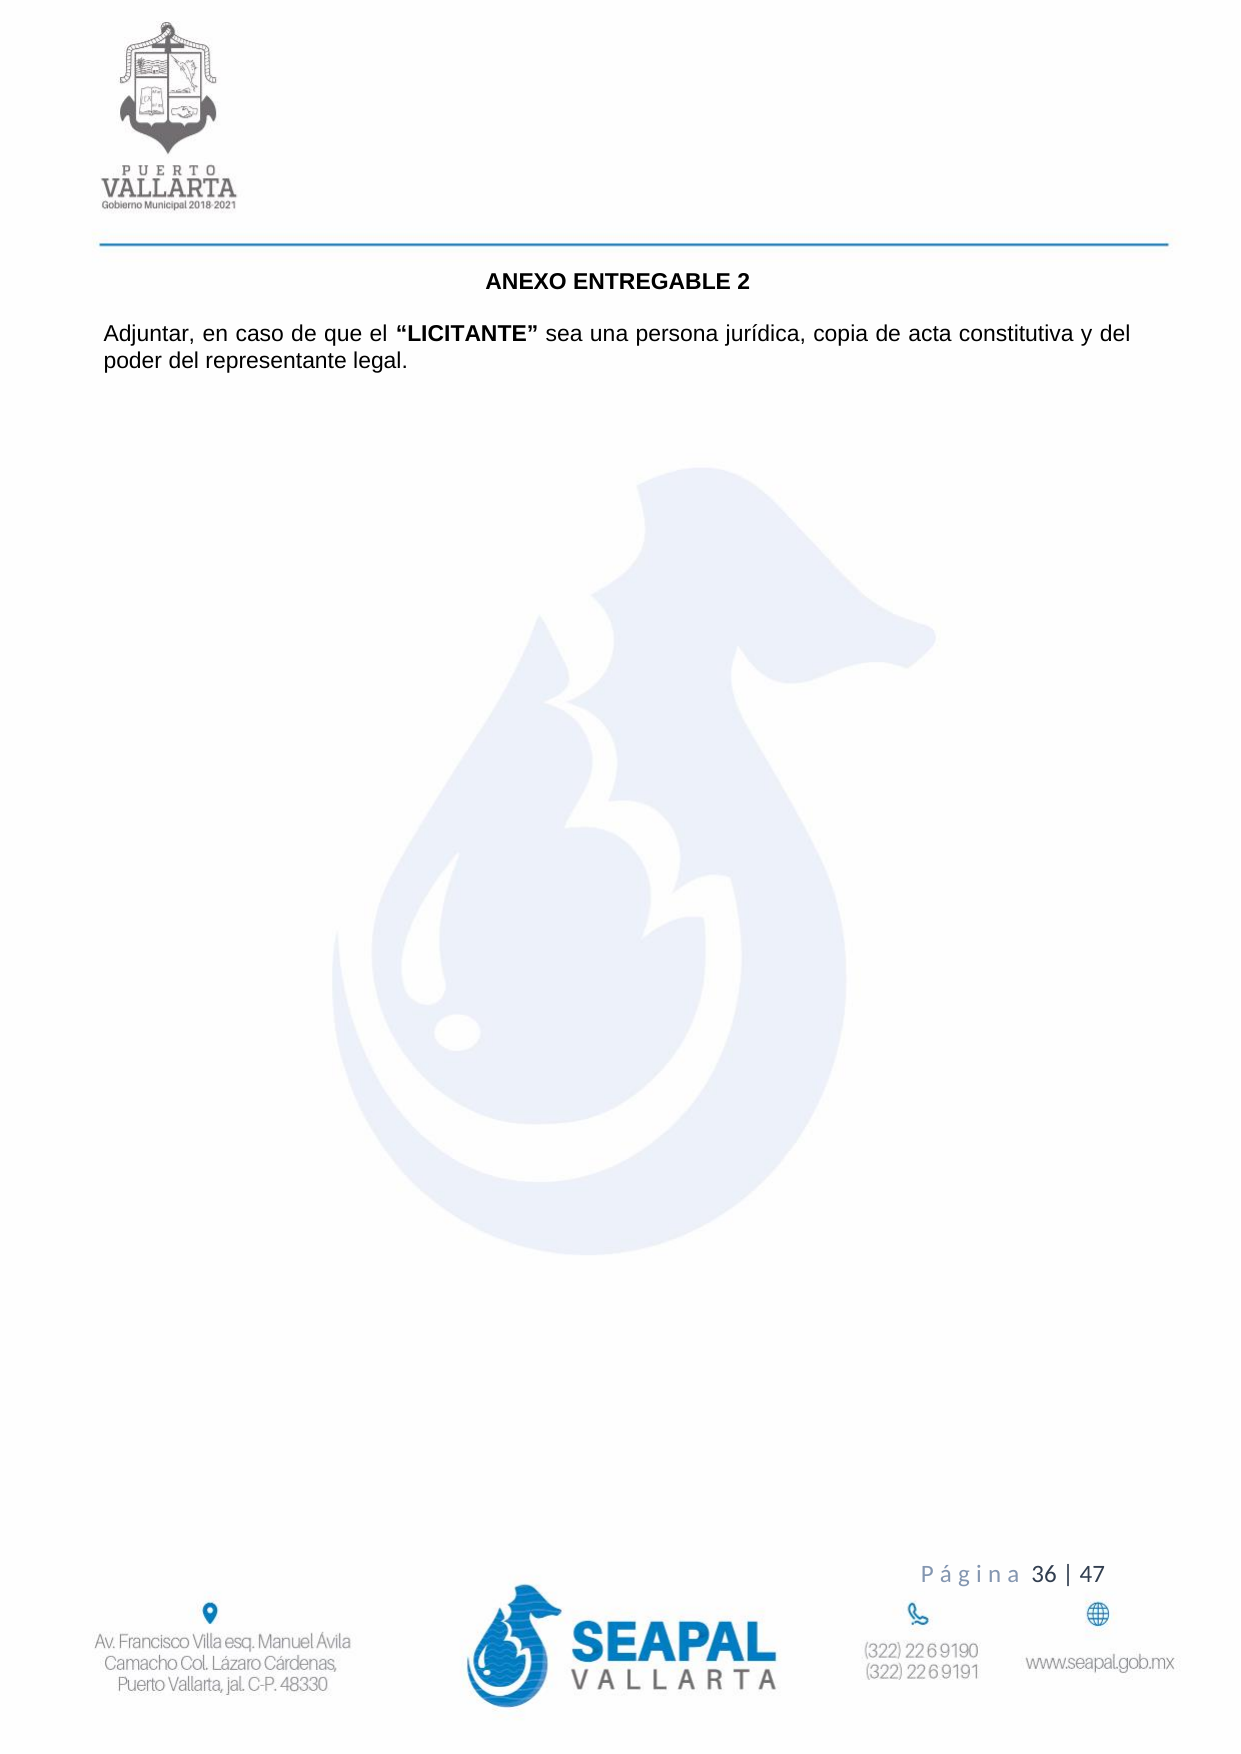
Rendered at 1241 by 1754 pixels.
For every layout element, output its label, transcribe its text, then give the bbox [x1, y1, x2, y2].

text Adjuntar, en caso de que el “LICITANTE” sea una persona jurídica, copia de acta constitutiva y del poder del representante legal. [103, 320, 1132, 373]
text ANEXO ENTREGABLE 2 [103, 268, 1132, 294]
picture [0, 0, 1241, 1750]
